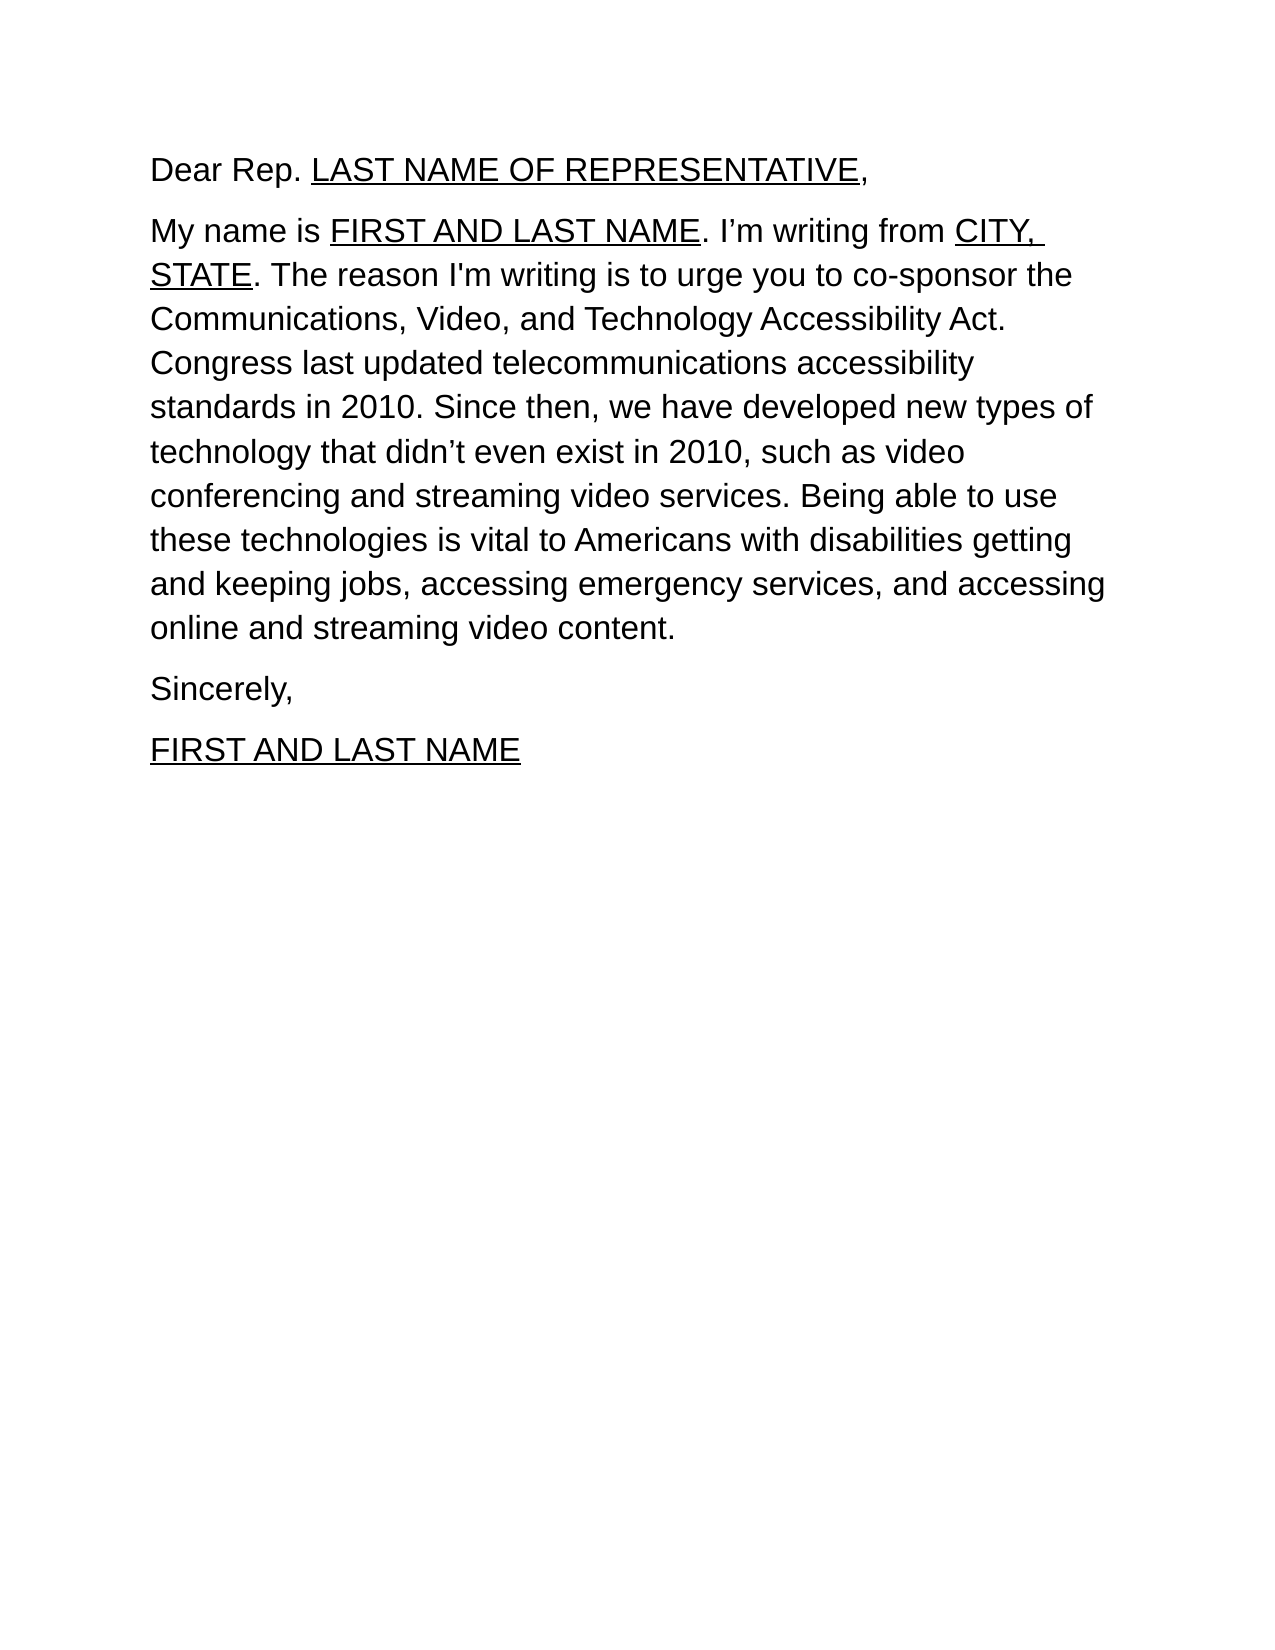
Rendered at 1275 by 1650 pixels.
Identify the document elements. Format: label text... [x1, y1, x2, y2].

text My name is FIRST AND LAST NAME. I’m writing from CITY, STATE. The reason I'm writing is to urge you to co-sponsor the Communications, Video, and Technology Accessibility Act. Congress last updated telecommunications accessibility standards in 2010. Since then, we have developed new types of technology that didn’t even exist in 2010, such as video conferencing and streaming video services. Being able to use these technologies is vital to Americans with disabilities getting and keeping jobs, accessing emergency services, and accessing online and streaming video content. [150, 211, 1125, 647]
text Dear Rep. LAST NAME OF REPRESENTATIVE, [150, 150, 1125, 188]
text FIRST AND LAST NAME [150, 730, 1125, 768]
text Sincerely, [150, 669, 1125, 708]
